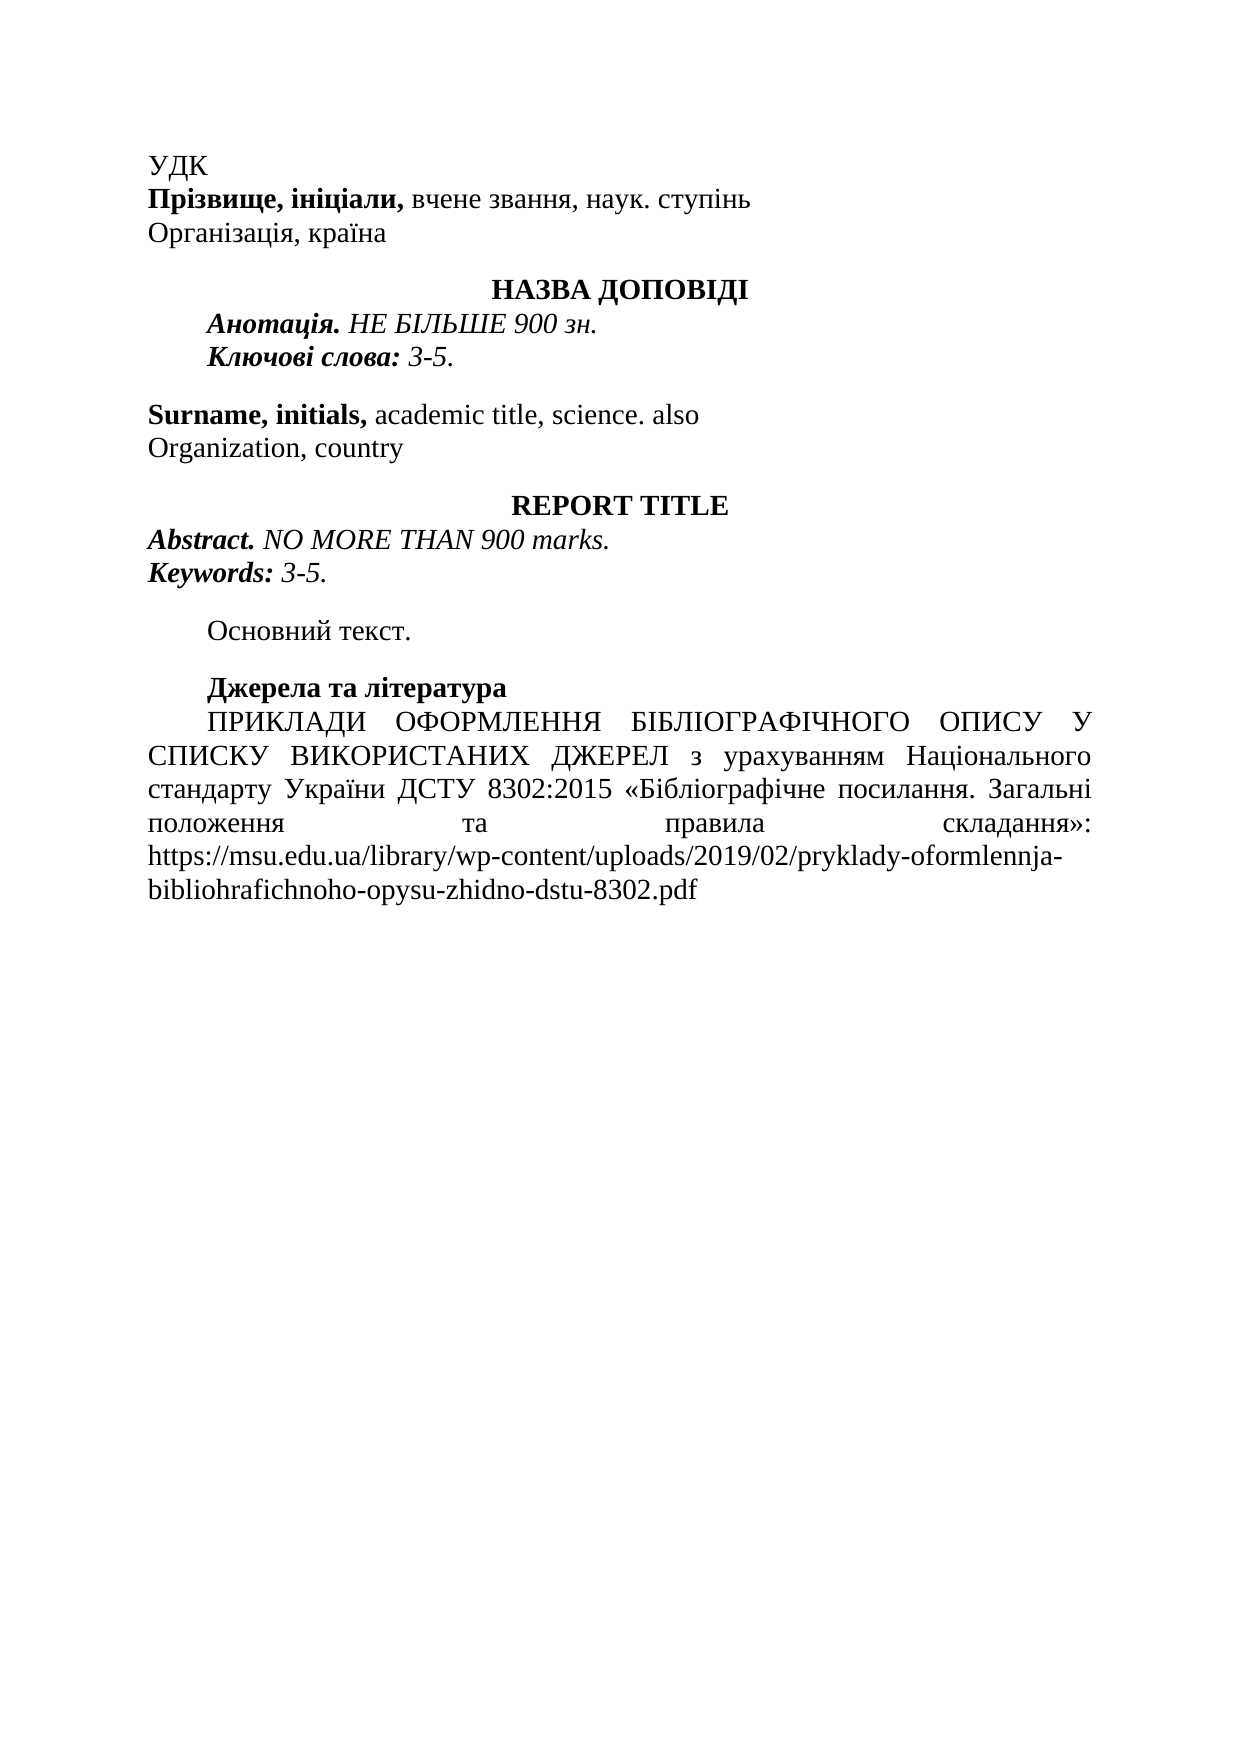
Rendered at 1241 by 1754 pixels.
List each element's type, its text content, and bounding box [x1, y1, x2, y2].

text Організація, країна [148, 215, 1092, 248]
text Abstract. NO MORE THAN 900 marks. [148, 522, 1092, 555]
subtitle Прізвище, ініціали, вчене звання, наук. ступінь [148, 181, 1092, 215]
subtitle НАЗВА ДОПОВІДІ [148, 272, 1092, 306]
text REPORT TITLE [148, 488, 1092, 522]
text Organization, country [148, 431, 1092, 464]
text Анотація. НЕ БІЛЬШЕ 900 зн. [148, 306, 1092, 339]
text УДК [148, 148, 1092, 181]
text Ключові слова: 3-5. [148, 339, 1092, 373]
text Основний текст. [148, 613, 1092, 646]
text Keywords: 3-5. [148, 555, 1092, 589]
text ПРИКЛАДИ ОФОРМЛЕННЯ БІБЛІОГРАФІЧНОГО ОПИСУ У СПИСКУ ВИКОРИСТАНИХ ДЖЕРЕЛ з урахуванням Національного стандарту України ДСТУ 8302:2015 «Бібліографічне посилання. Загальні положення та правила складання»: https://msu.edu.ua/library/wp-content/uploads/2019/02/pryklady-oformlennja-bibliohrafichnoho-opysu-zhidno-dstu-8302.pdf [148, 704, 1092, 905]
text Джерела та література [148, 671, 1092, 704]
text Surname, initials, academic title, science. also [148, 397, 1092, 431]
